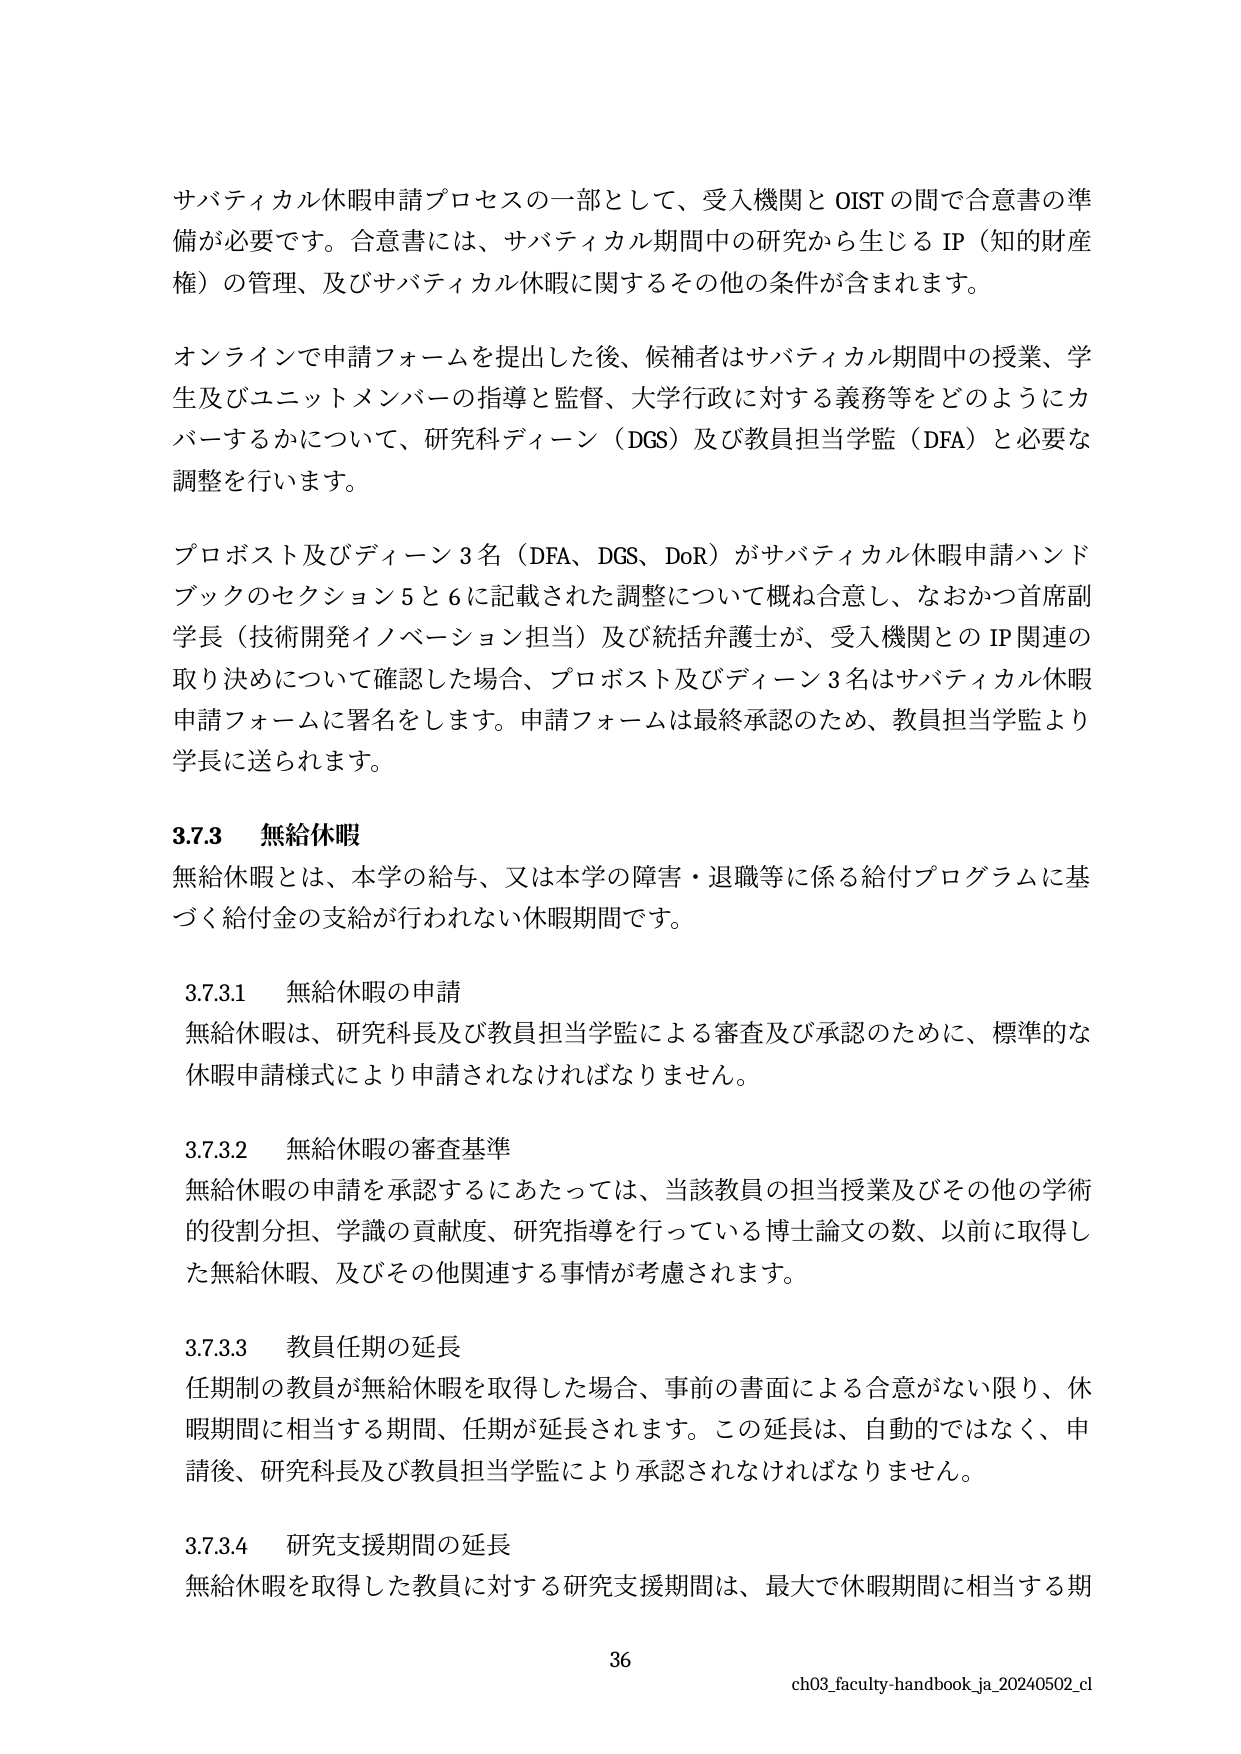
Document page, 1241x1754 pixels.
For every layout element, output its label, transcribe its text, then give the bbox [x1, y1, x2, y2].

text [185, 1567, 1092, 1603]
text 無給休暇とは、本学の給与、又は本学の障害・退職等に係る給付プログラムに基づく給付金の支給が行われない休暇期間です。 [173, 857, 1092, 934]
text 無給休暇は、研究科長及び教員担当学監による審査及び承認のために、標準的な休暇申請様式により申請されなければなりません。 [185, 1014, 1092, 1091]
text 3.7.3.2 無給休暇の審査基準 [185, 1129, 1092, 1166]
text 任期制の教員が無給休暇を取得した場合、事前の書面による合意がない限り、休暇期間に相当する期間、任期が延長されます。この延長は、自動的ではなく、申請後、研究科長及び教員担当学監により承認されなければなりません。 [185, 1369, 1092, 1487]
text 無給休暇の申請を承認するにあたっては、当該教員の担当授業及びその他の学術的役割分担、学識の貢献度、研究指導を行っている博士論文の数、以前に取得した無給休暇、及びその他関連する事情が考慮されます。 [185, 1171, 1092, 1289]
text オンラインで申請フォームを提出した後、候補者はサバティカル期間中の授業、学生及びユニットメンバーの指導と監督、大学行政に対する義務等をどのようにカバーするかについて、研究科ディーン（DGS）及び教員担当学監（DFA）と必要な調整を行います。 [173, 337, 1092, 497]
text 3.7.3.1 無給休暇の申請 [185, 973, 1092, 1009]
text 3.7.3.4 研究支援期間の延長 [185, 1526, 1092, 1562]
text 3.7.3.3 教員任期の延長 [185, 1328, 1092, 1363]
text 3.7.3 無給休暇 [173, 816, 1092, 852]
text サバティカル休暇申請プロセスの一部として、受入機関とOISTの間で合意書の準備が必要です。合意書には、サバティカル期間中の研究から生じるIP（知的財産権）の管理、及びサバティカル休暇に関するその他の条件が含まれます。 [173, 181, 1092, 299]
text プロボスト及びディーン3名（DFA、DGS、DoR）がサバティカル休暇申請ハンドブックのセクション5と6に記載された調整について概ね合意し、なおかつ首席副学長（技術開発イノベーション担当）及び統括弁護士が、受入機関とのIP関連の取り決めについて確認した場合、プロボスト及びディーン3名はサバティカル休暇申請フォームに署名をします。申請フォームは最終承認のため、教員担当学監より学長に送られます。 [173, 536, 1092, 778]
